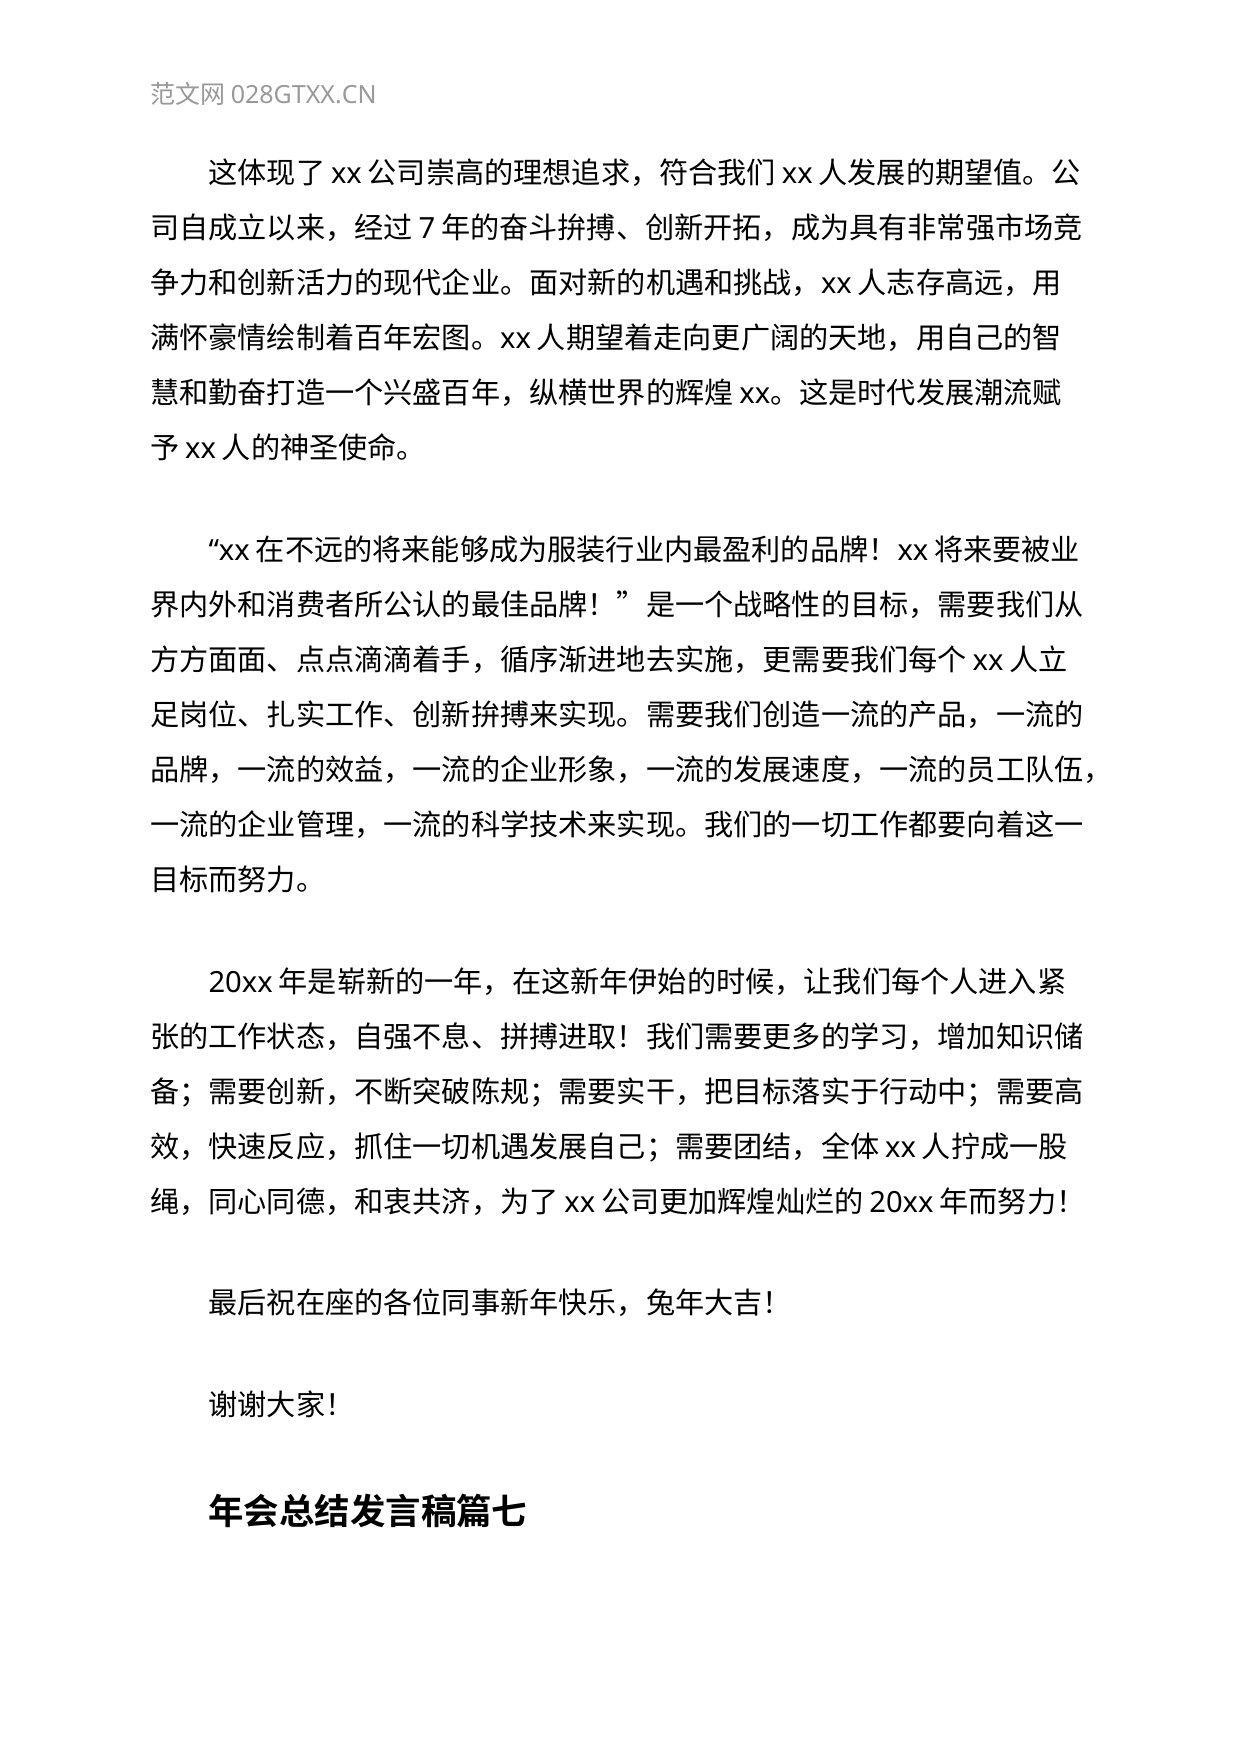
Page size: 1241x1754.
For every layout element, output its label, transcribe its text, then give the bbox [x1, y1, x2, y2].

text 最后祝在座的各位同事新年快乐，兔年大吉！ [150, 1280, 1090, 1322]
text 20xx年是崭新的一年，在这新年伊始的时候，让我们每个人进入紧张的工作状态，自强不息、拼搏进取！我们需要更多的学习，增加知识储备；需要创新，不断突破陈规；需要实干，把目标落实于行动中；需要高效，快速反应，抓住一切机遇发展自己；需要团结，全体xx人拧成一股绳，同心同德，和衷共济，为了xx公司更加辉煌灿烂的20xx年而努力！ [150, 958, 1090, 1221]
text “xx在不远的将来能够成为服装行业内最盈利的品牌！xx将来要被业界内外和消费者所公认的最佳品牌！”是一个战略性的目标，需要我们从方方面面、点点滴滴着手，循序渐进地去实施，更需要我们每个xx人立足岗位、扎实工作、创新拚搏来实现。需要我们创造一流的产品，一流的品牌，一流的效益，一流的企业形象，一流的发展速度，一流的员工队伍，一流的企业管理，一流的科学技术来实现。我们的一切工作都要向着这一目标而努力。 [150, 527, 1090, 899]
text 这体现了xx公司崇高的理想追求，符合我们xx人发展的期望值。公司自成立以来，经过7年的奋斗拚搏、创新开拓，成为具有非常强市场竞争力和创新活力的现代企业。面对新的机遇和挑战，xx人志存高远，用满怀豪情绘制着百年宏图。xx人期望着走向更广阔的天地，用自己的智慧和勤奋打造一个兴盛百年，纵横世界的辉煌xx。这是时代发展潮流赋予xx人的神圣使命。 [150, 150, 1090, 467]
text 年会总结发言稿篇七 [150, 1484, 1090, 1535]
text 谢谢大家！ [150, 1382, 1090, 1424]
